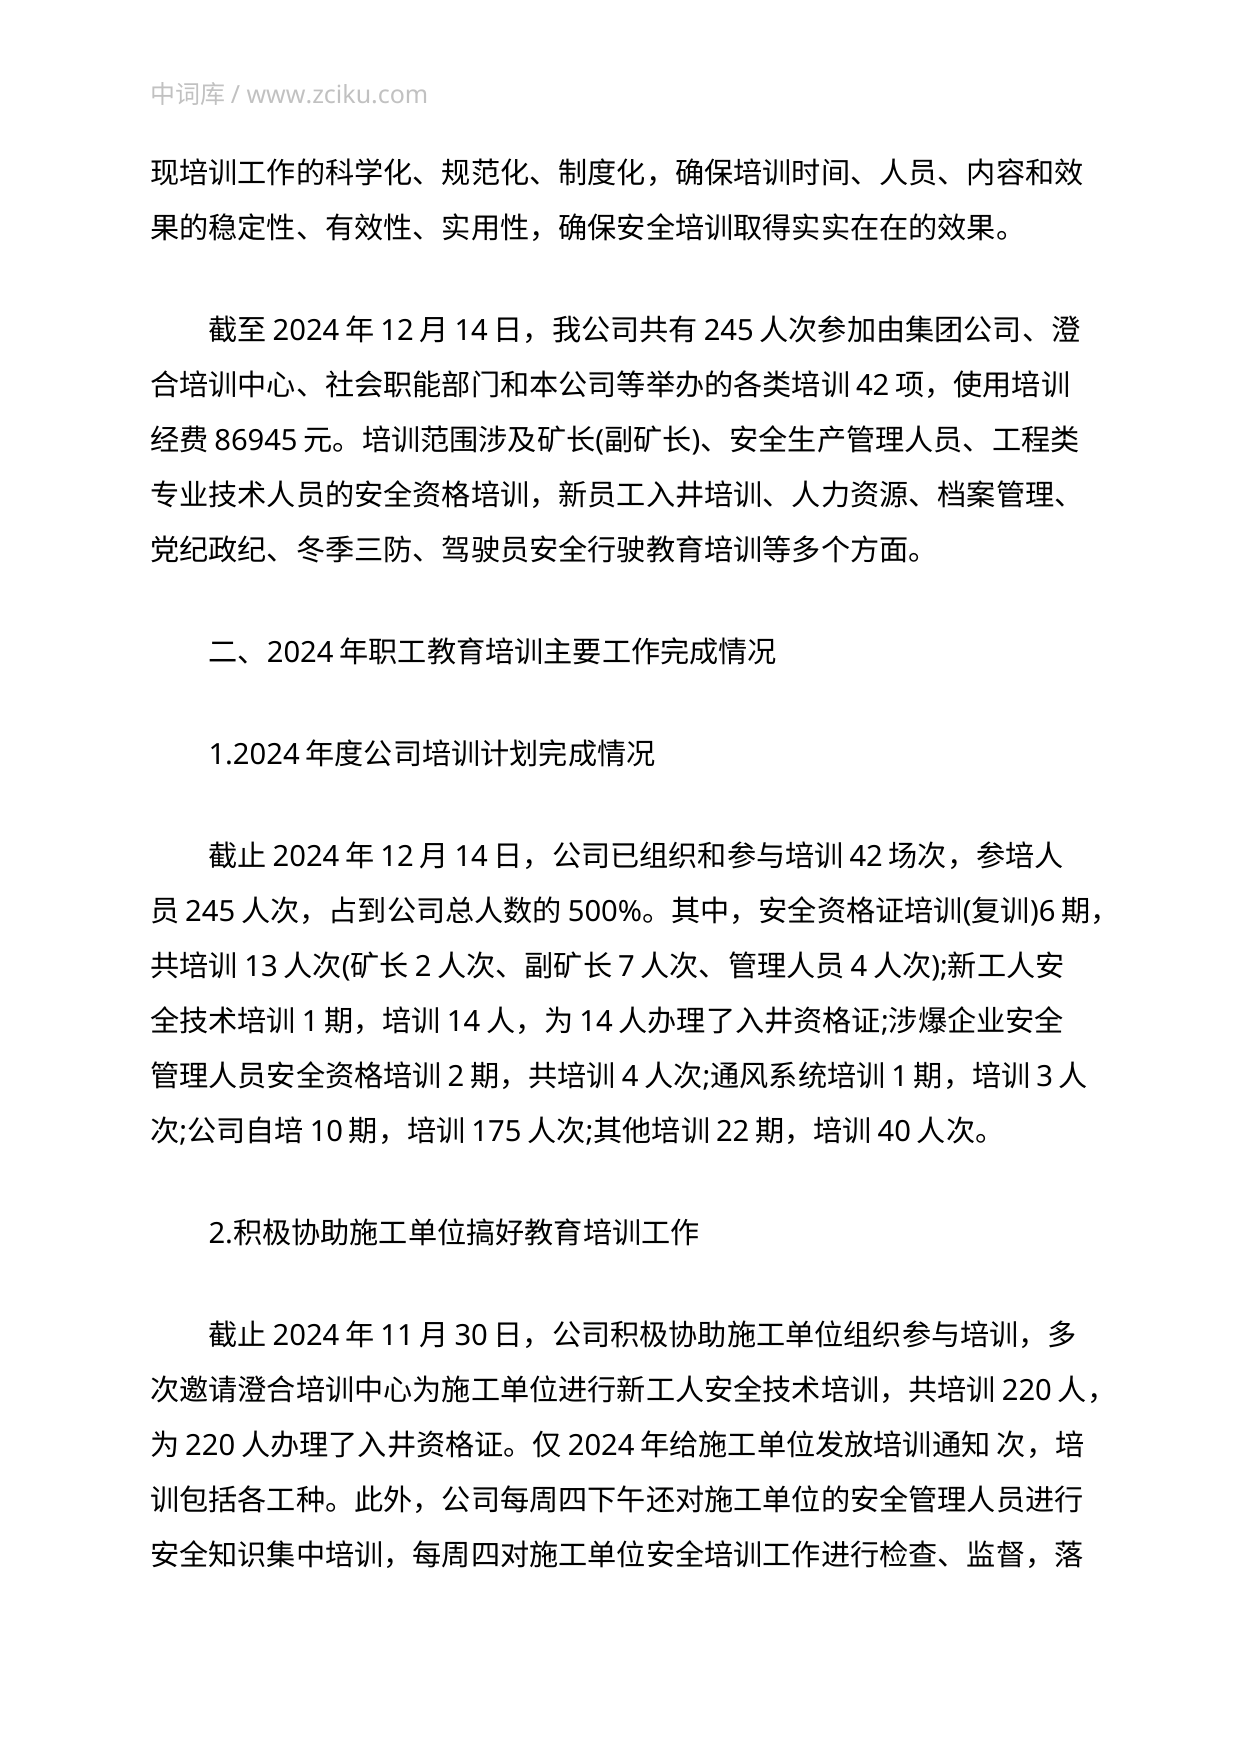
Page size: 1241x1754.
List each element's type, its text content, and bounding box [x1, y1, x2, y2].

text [150, 1311, 1090, 1573]
text 1.2024年度公司培训计划完成情况 [150, 730, 1090, 773]
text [150, 150, 1090, 247]
text 截止2024年12月14日，公司已组织和参与培训42场次，参培人员245人次，占到公司总人数的500%。其中，安全资格证培训(复训)6期，共培训 13人次(矿长2人次、副矿长7人次、管理人员4人次);新工人安全技术培训1期，培训14人，为14人办理了入井资格证;涉爆企业安全管理人员安全资格培训2期，共培训4人次;通风系统培训1期，培训3人次;公司自培10期，培训175人次;其他培训22期，培训40人次。 [150, 832, 1090, 1150]
text 2.积极协助施工单位搞好教育培训工作 [150, 1209, 1090, 1252]
text 二、2024年职工教育培训主要工作完成情况 [150, 628, 1090, 671]
text 截至2024年12月14日，我公司共有245人次参加由集团公司、澄合培训中心、社会职能部门和本公司等举办的各类培训42项，使用培训经费86945元。培训范围涉及矿长(副矿长)、安全生产管理人员、工程类专业技术人员的安全资格培训，新员工入井培训、人力资源、档案管理、党纪政纪、冬季三防、驾驶员安全行驶教育培训等多个方面。 [150, 307, 1090, 569]
